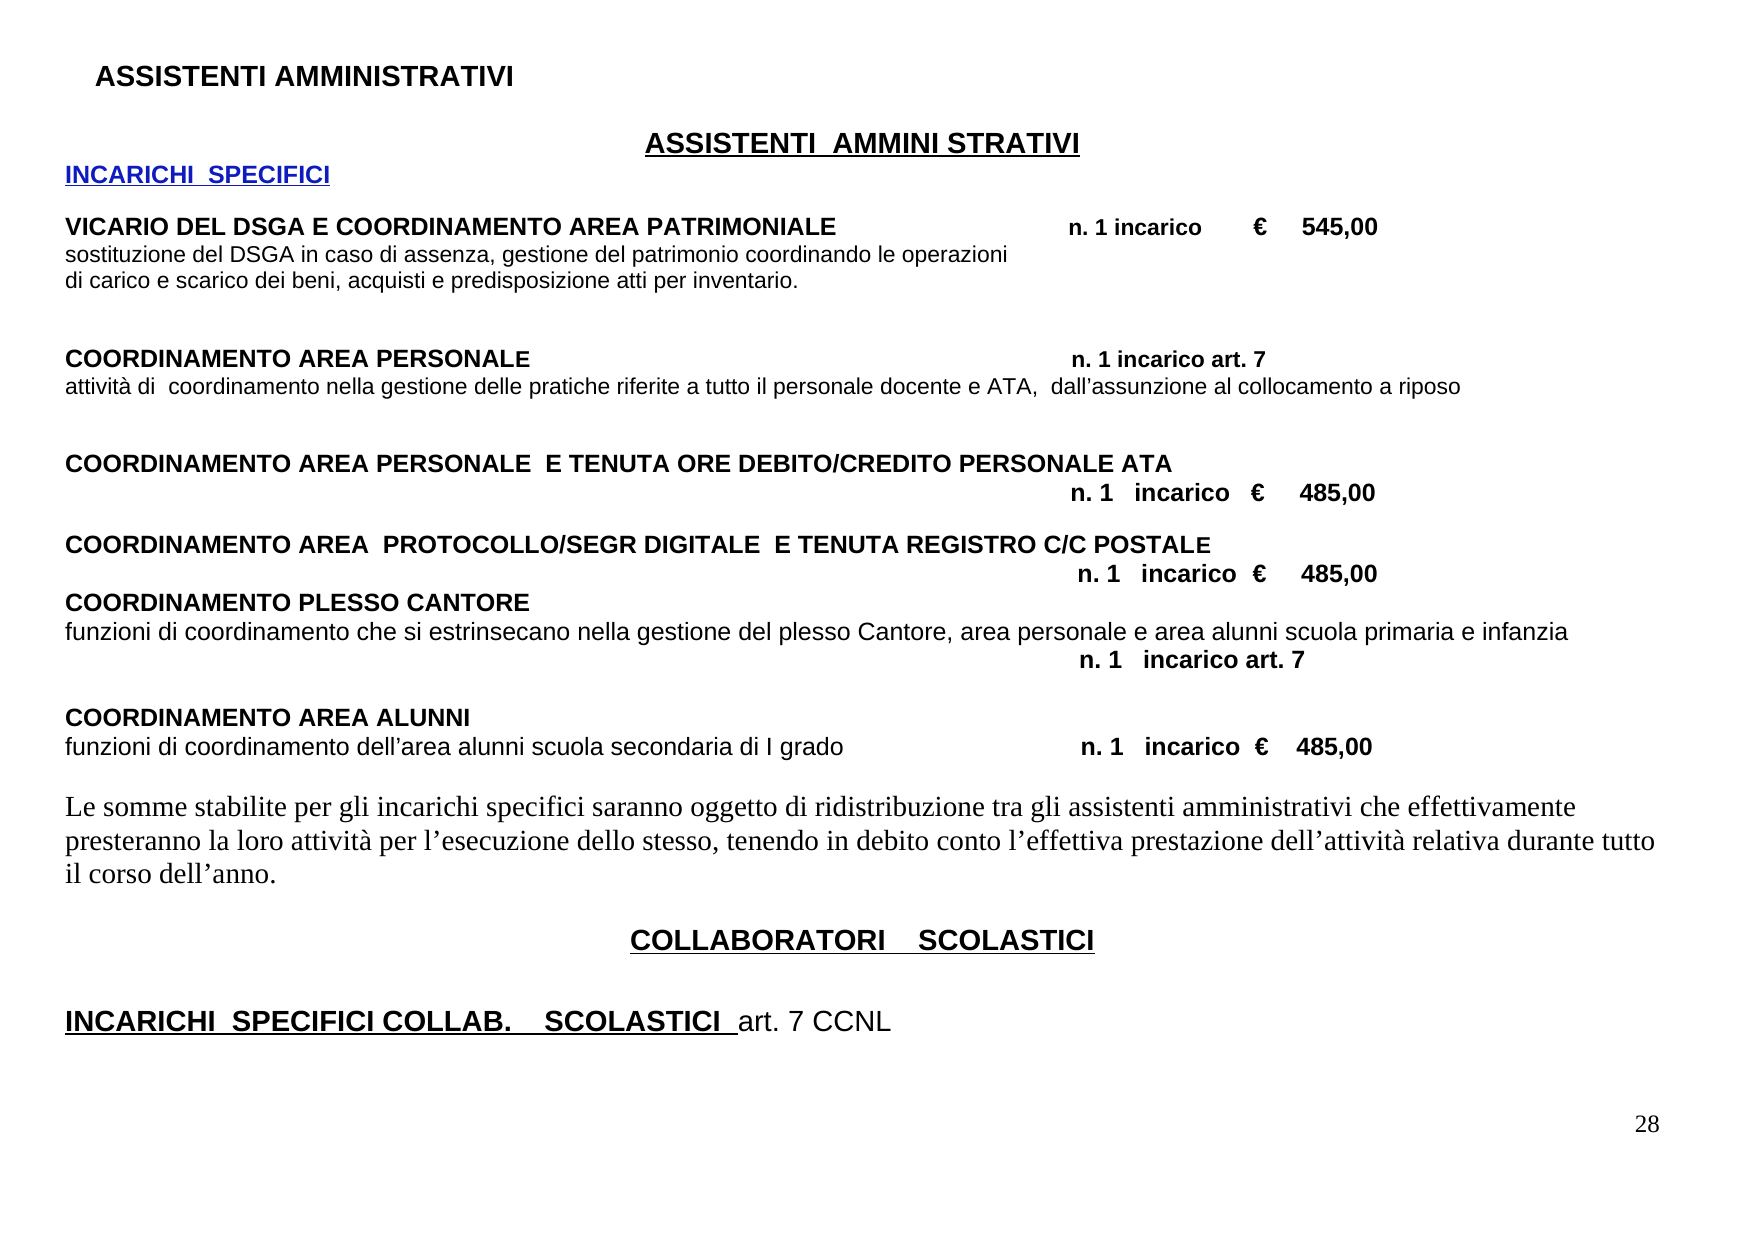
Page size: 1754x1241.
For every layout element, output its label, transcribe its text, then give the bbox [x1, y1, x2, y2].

text COORDINAMENTO AREA PERSONALE E TENUTA ORE DEBITO/CREDITO PERSONALE ATA [65, 449, 1659, 478]
text n. 1 incarico € 485,00 [65, 559, 1659, 588]
text INCARICHI SPECIFICI [65, 160, 1659, 188]
text COORDINAMENTO AREA ALUNNI [65, 703, 1659, 732]
text ASSISTENTI AMMINISTRATIVI [94, 59, 1659, 93]
text attività di coordinamento nella gestione delle pratiche riferite a tutto il personale docente e ATA, dall’assunzione al collocamento a riposo [65, 373, 1659, 399]
text n. 1 incarico art. 7 [65, 645, 1659, 674]
text ASSISTENTI AMMINI STRATIVI [65, 126, 1659, 160]
text n. 1 incarico € 485,00 [65, 478, 1659, 507]
text VICARIO DEL DSGA E COORDINAMENTO AREA PATRIMONIALE n. 1 incarico € 545,00 [65, 212, 1659, 241]
text Le somme stabilite per gli incarichi specifici saranno oggetto di ridistribuzione tra gli assistenti amministrativi che effettivamente presteranno la loro attività per l’esecuzione dello stesso, tenendo in debito conto l’effettiva prestazione dell’attività relativa durante tutto il corso dell’anno. [65, 789, 1659, 890]
text di carico e scarico dei beni, acquisti e predisposizione atti per inventario. [65, 267, 1659, 294]
text COLLABORATORI SCOLASTICI [65, 923, 1659, 957]
text sostituzione del DSGA in caso di assenza, gestione del patrimonio coordinando le operazioni [65, 241, 1659, 267]
text COORDINAMENTO AREA PROTOCOLLO/SEGR DIGITALE E TENUTA REGISTRO C/C POSTALE [65, 530, 1659, 559]
text INCARICHI SPECIFICI COLLAB. SCOLASTICI art. 7 CCNL [65, 1004, 1659, 1038]
text COORDINAMENTO AREA PERSONALE n. 1 incarico art. 7 [65, 344, 1659, 373]
text funzioni di coordinamento che si estrinsecano nella gestione del plesso Cantore, area personale e area alunni scuola primaria e infanzia [65, 617, 1659, 645]
text funzioni di coordinamento dell’area alunni scuola secondaria di I grado n. 1 incarico € 485,00 [65, 732, 1659, 760]
text COORDINAMENTO PLESSO CANTORE [65, 588, 1659, 617]
